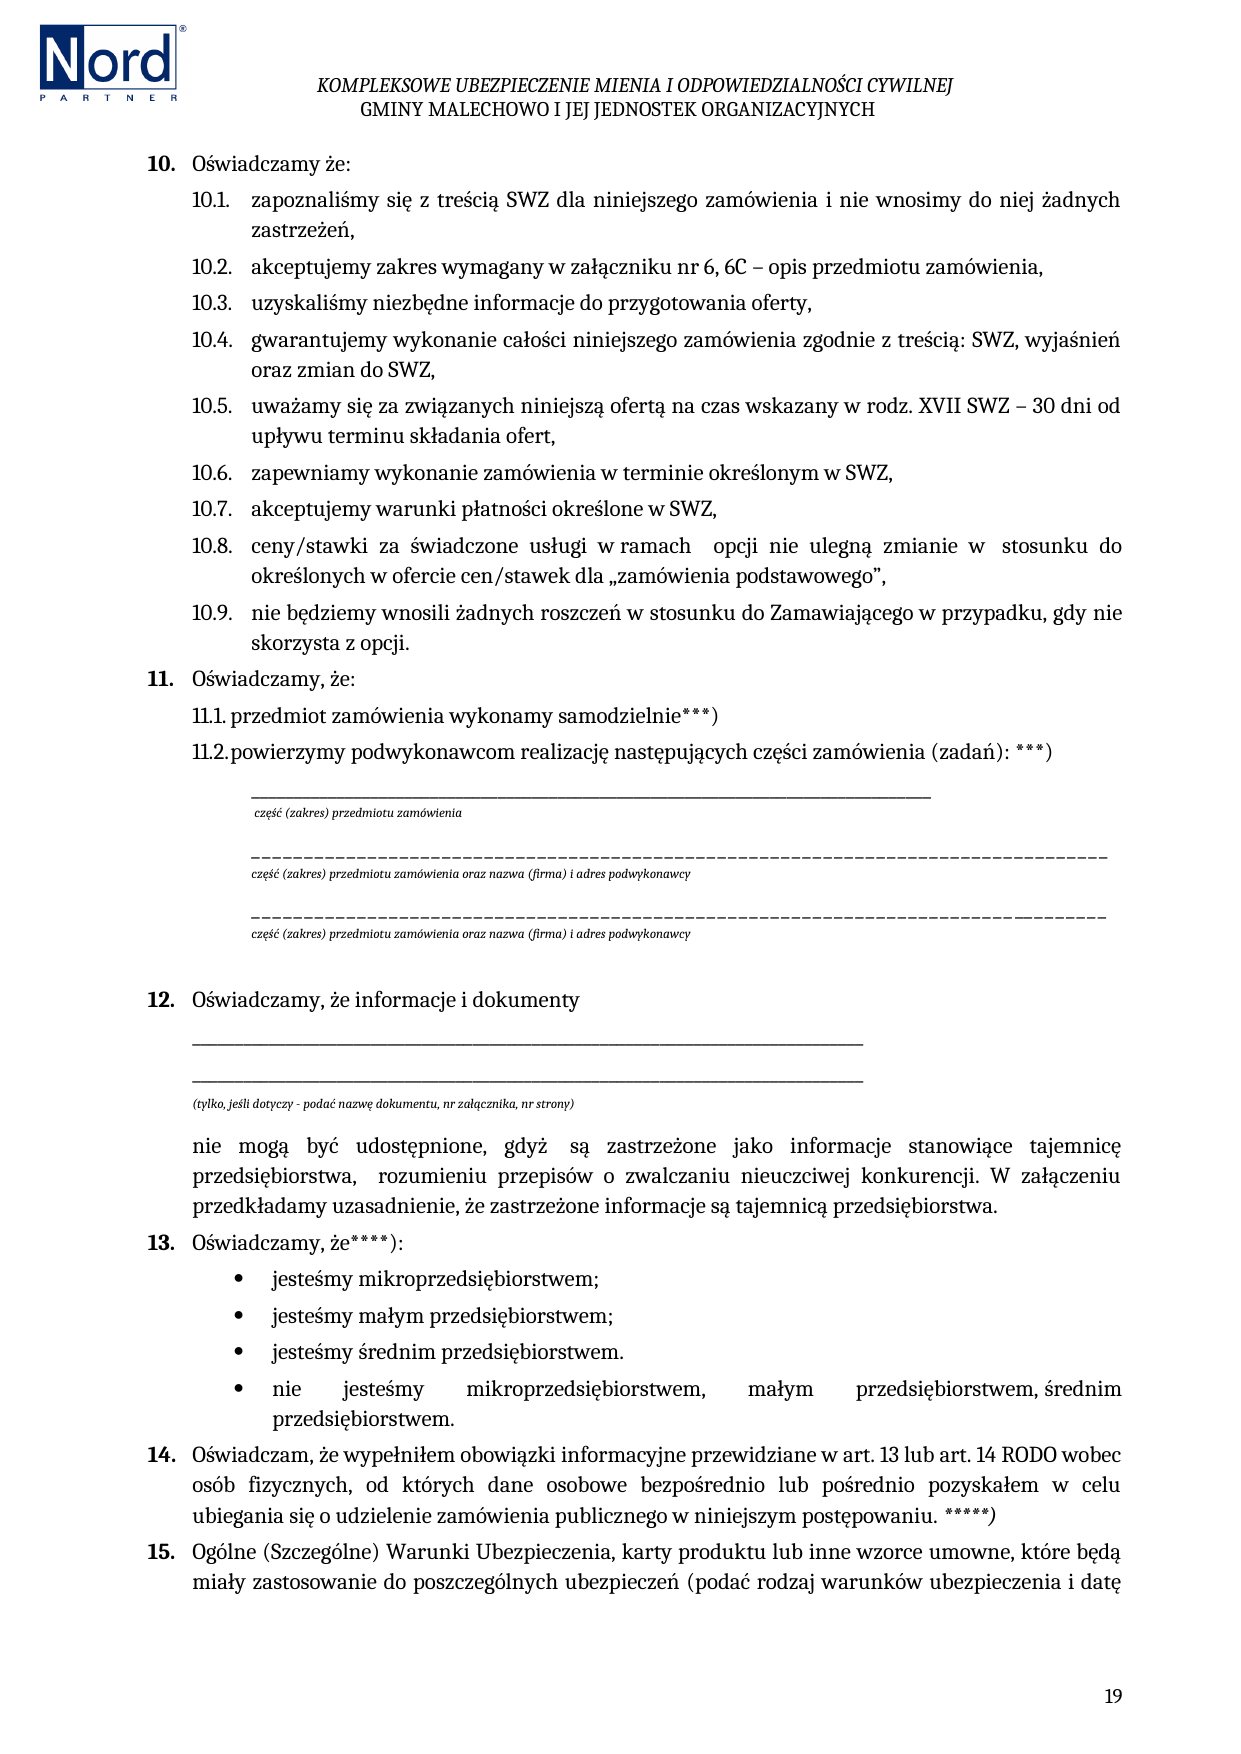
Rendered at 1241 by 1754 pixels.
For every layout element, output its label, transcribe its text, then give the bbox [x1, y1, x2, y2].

list Oświadczamy, że****): [148, 1229, 1122, 1256]
list Oświadczamy że: [148, 150, 1122, 177]
text _______________________________________________________________________________ [148, 1060, 1122, 1086]
text ________________________________________________________________________________ [251, 775, 1122, 802]
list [148, 1539, 1122, 1596]
list Oświadczamy, że informacje i dokumenty [148, 987, 1122, 1013]
list Oświadczamy, że: [148, 666, 1122, 692]
list jesteśmy małym przedsiębiorstwem; [234, 1302, 1122, 1329]
list nie mogą być udostępnione, gdyż są zastrzeżone jako informacje stanowiące tajemnicę przedsiębiorstwa, rozumieniu przepisów o zwalczaniu nieuczciwej konkurencji. W załączeniu przedkładamy uzasadnienie, że zastrzeżone informacje są tajemnicą przedsiębiorstwa. [192, 1133, 1122, 1219]
text część (zakres) przedmiotu zamówienia oraz nazwa (firma) i adres podwykonawcy [251, 926, 1122, 953]
list gwarantujemy wykonanie całości niniejszego zamówienia zgodnie z treścią: SWZ, wyjaśnień oraz zmian do SWZ, [192, 326, 1122, 383]
list uważamy się za związanych niniejszą ofertą na czas wskazany w rodz. XVII SWZ – 30 dni od upływu terminu składania ofert, [192, 393, 1122, 450]
list jesteśmy średnim przedsiębiorstwem. [234, 1339, 1122, 1365]
text _________________________________________________________________________________ [251, 896, 1122, 923]
text część (zakres) przedmiotu zamówienia oraz nazwa (firma) i adres podwykonawcy [251, 866, 1122, 892]
list nie będziemy wnosili żadnych roszczeń w stosunku do Zamawiającego w przypadku, gdy nie skorzysta z opcji. [192, 599, 1122, 656]
picture [33, 21, 190, 103]
list akceptujemy zakres wymagany w załączniku nr 6, 6C – opis przedmiotu zamówienia, [192, 253, 1122, 280]
list powierzymy podwykonawcom realizację następujących części zamówienia (zadań): ***) [192, 739, 1122, 765]
list uzyskaliśmy niezbędne informacje do przygotowania oferty, [192, 290, 1122, 316]
list Oświadczam, że wypełniłem obowiązki informacyjne przewidziane w art. 13 lub art. 14 RODO wobec osób fizycznych, od których dane osobowe bezpośrednio lub pośrednio pozyskałem w celu ubiegania się o udzielenie zamówienia publicznego w niniejszym postępowaniu. *****) [148, 1442, 1122, 1529]
list przedmiot zamówienia wykonamy samodzielnie***) [192, 702, 1122, 729]
text (tylko, jeśli dotyczy - podać nazwę dokumentu, nr załącznika, nr strony) [148, 1096, 1122, 1123]
text część (zakres) przedmiotu zamówienia [251, 806, 1122, 832]
list jesteśmy mikroprzedsiębiorstwem; [234, 1266, 1122, 1292]
list ceny/stawki za świadczone usługi w ramach opcji nie ulegną zmianie w stosunku do określonych w ofercie cen/stawek dla „zamówienia podstawowego”, [192, 533, 1122, 589]
text _________________________________________________________________________________ [251, 836, 1122, 862]
list zapoznaliśmy się z treścią SWZ dla niniejszego zamówienia i nie wnosimy do niej żadnych zastrzeżeń, [192, 187, 1122, 243]
list nie jesteśmy mikroprzedsiębiorstwem, małym przedsiębiorstwem, średnim przedsiębiorstwem. [234, 1375, 1122, 1432]
text _______________________________________________________________________________ [148, 1023, 1122, 1050]
list zapewniamy wykonanie zamówienia w terminie określonym w SWZ, [192, 460, 1122, 486]
list akceptujemy warunki płatności określone w SWZ, [192, 496, 1122, 523]
